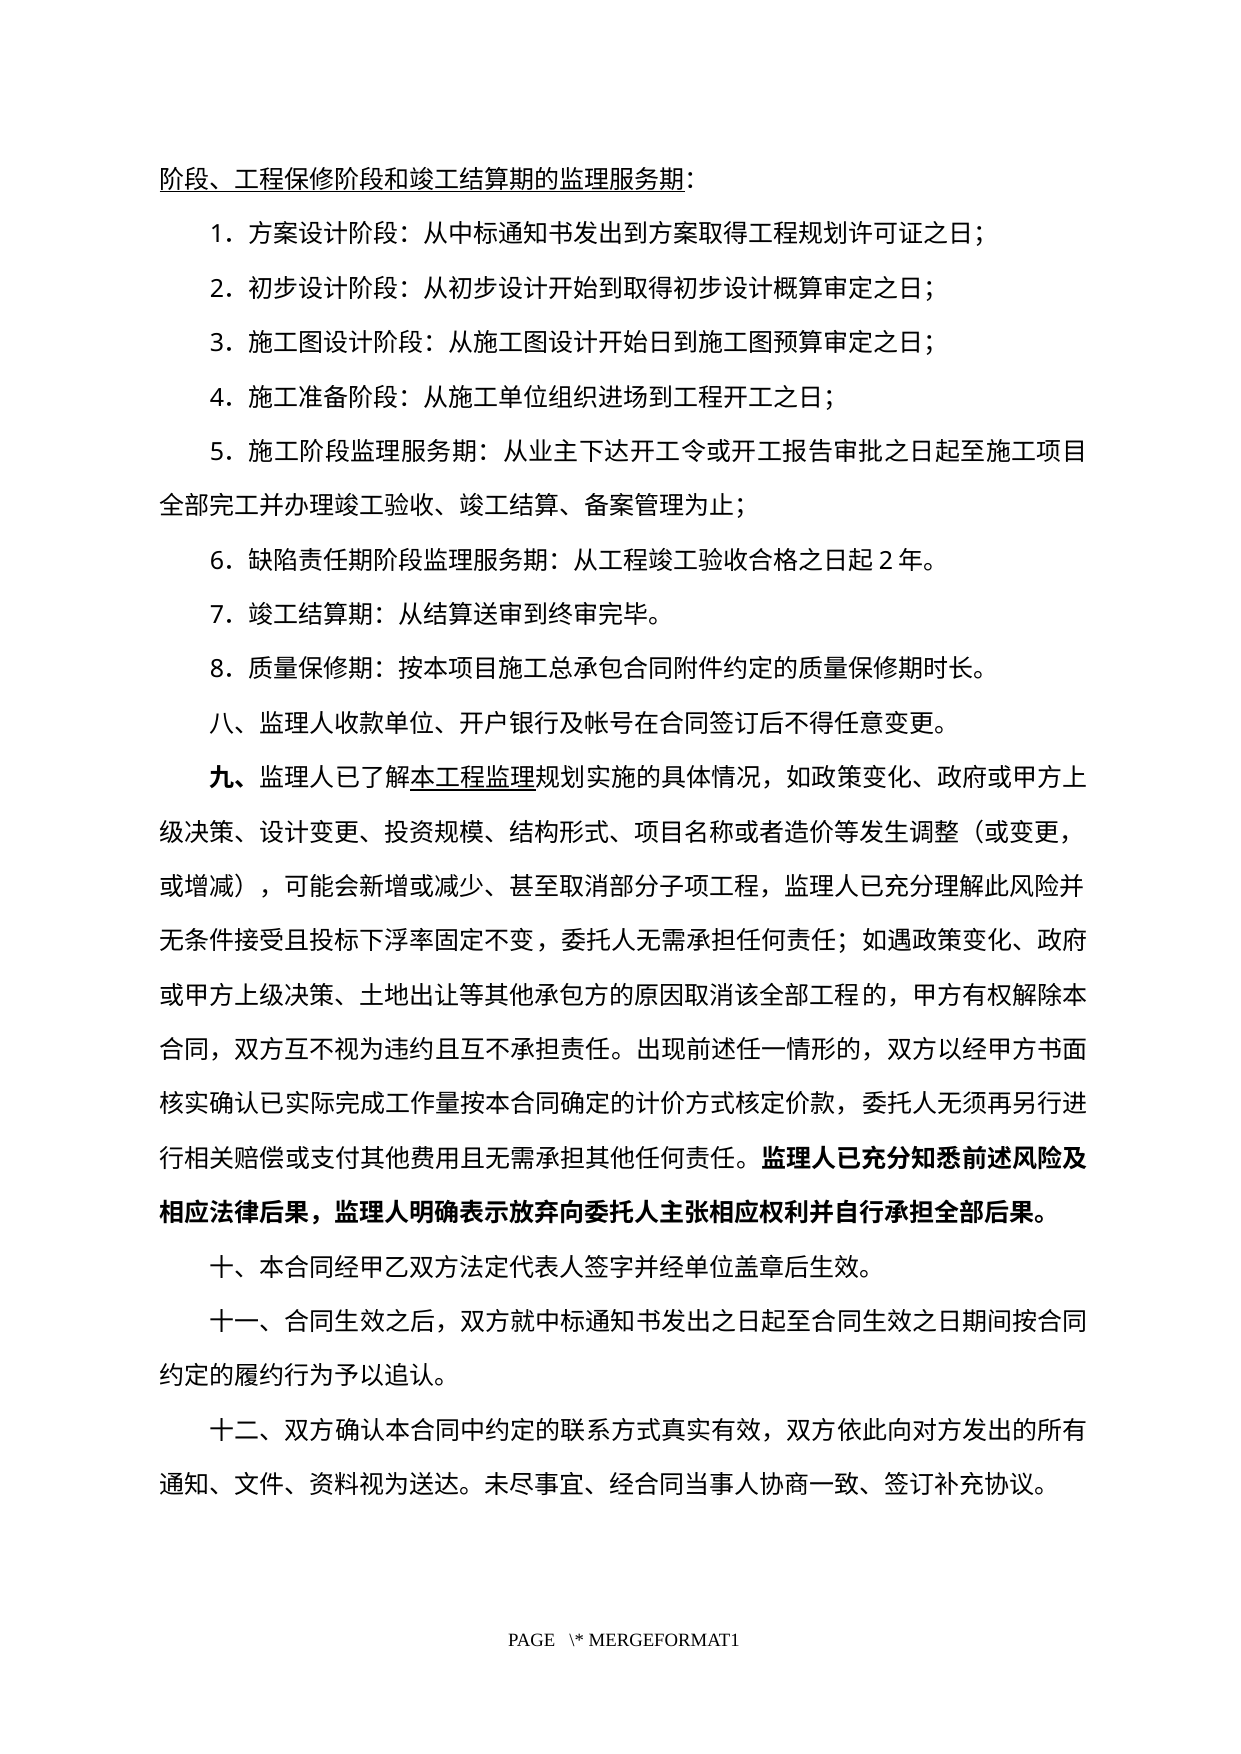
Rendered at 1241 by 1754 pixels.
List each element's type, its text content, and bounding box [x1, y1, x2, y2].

list 方案设计阶段：从中标通知书发出到方案取得工程规划许可证之日； [159, 214, 1088, 250]
list 缺陷责任期阶段监理服务期：从工程竣工验收合格之日起2年。 [159, 540, 1088, 576]
list 施工图设计阶段：从施工图设计开始日到施工图预算审定之日； [159, 323, 1088, 359]
list 初步设计阶段：从初步设计开始到取得初步设计概算审定之日； [159, 268, 1088, 304]
list 质量保修期：按本项目施工总承包合同附件约定的质量保修期时长。 [159, 649, 1088, 685]
list 竣工结算期：从结算送审到终审完毕。 [159, 594, 1088, 631]
list 监理人已了解本工程监理规划实施的具体情况，如政策变化、政府或甲方上级决策、设计变更、投资规模、结构形式、项目名称或者造价等发生调整（或变更，或增减），可能会新增或减少、甚至取消部分子项工程，监理人已充分理解此风险并无条件接受且投标下浮率固定不变，委托人无需承担任何责任；如遇政策变化、政府或甲方上级决策、土地出让等其他承包方的原因取消该全部工程的，甲方有权解除本合同，双方互不视为违约且互不承担责任。出现前述任一情形的，双方以经甲方书面核实确认已实际完成工作量按本合同确定的计价方式核定价款，委托人无须再另行进行相关赔偿或支付其他费用且无需承担其他任何责任。监理人已充分知悉前述风险及相应法律后果，监理人明确表示放弃向委托人主张相应权利并自行承担全部后果。 [159, 758, 1088, 1229]
list 施工准备阶段：从施工单位组织进场到工程开工之日； [159, 377, 1088, 413]
list 监理人收款单位、开户银行及帐号在合同签订后不得任意变更。 [159, 703, 1088, 739]
list 合同生效之后，双方就中标通知书发出之日起至合同生效之日期间按合同约定的履约行为予以追认。 [159, 1301, 1088, 1392]
list 本合同经甲乙双方法定代表人签字并经单位盖章后生效。 [159, 1247, 1088, 1283]
list 双方确认本合同中约定的联系方式真实有效，双方依此向对方发出的所有通知、文件、资料视为送达。未尽事宜、经合同当事人协商一致、签订补充协议。 [159, 1410, 1088, 1501]
list 施工阶段监理服务期：从业主下达开工令或开工报告审批之日起至施工项目全部完工并办理竣工验收、竣工结算、备案管理为止； [159, 431, 1088, 522]
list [159, 159, 1088, 196]
